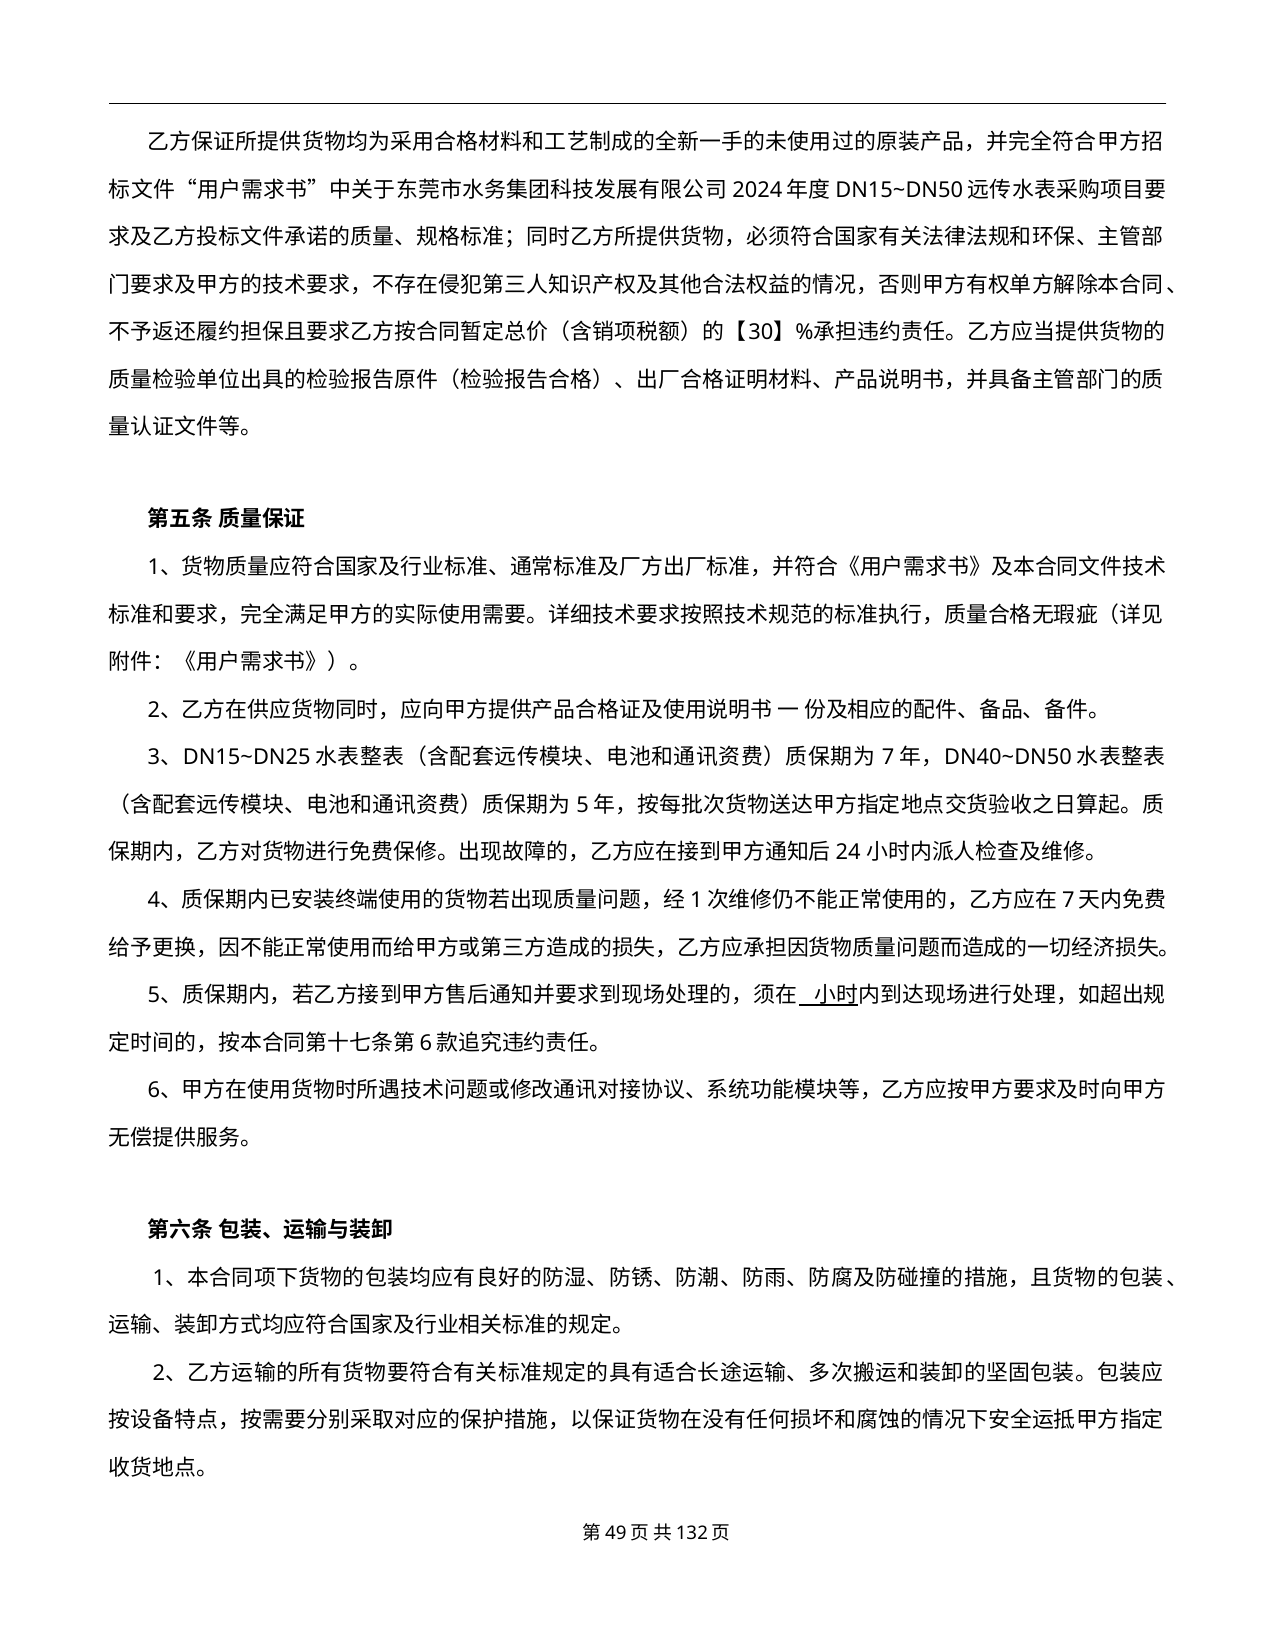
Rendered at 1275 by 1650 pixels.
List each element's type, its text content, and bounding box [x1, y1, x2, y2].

text 1、货物质量应符合国家及行业标准、通常标准及厂方出厂标准，并符合《用户需求书》及本合同文件技术标准和要求，完全满足甲方的实际使用需要。详细技术要求按照技术规范的标准执行，质量合格无瑕疵（详见附件：《用户需求书》）。 [109, 549, 1166, 676]
text 2、乙方在供应货物同时，应向甲方提供产品合格证及使用说明书 一 份及相应的配件、备品、备件。 [109, 692, 1166, 723]
text 4、质保期内已安装终端使用的货物若出现质量问题，经1次维修仍不能正常使用的，乙方应在7天内免费给予更换，因不能正常使用而给甲方或第三方造成的损失，乙方应承担因货物质量问题而造成的一切经济损失。 [109, 882, 1166, 961]
text 第六条 包装、运输与装卸 [109, 1212, 1166, 1244]
text 5、质保期内，若乙方接到甲方售后通知并要求到现场处理的，须在 小时内到达现场进行处理，如超出规定时间的，按本合同第十七条第6款追究违约责任。 [109, 977, 1166, 1056]
text 乙方保证所提供货物均为采用合格材料和工艺制成的全新一手的未使用过的原装产品，并完全符合甲方招标文件“用户需求书”中关于东莞市水务集团科技发展有限公司2024年度DN15~DN50远传水表采购项目要求及乙方投标文件承诺的质量、规格标准；同时乙方所提供货物，必须符合国家有关法律法规和环保、主管部门要求及甲方的技术要求，不存在侵犯第三人知识产权及其他合法权益的情况，否则甲方有权单方解除本合同、不予返还履约担保且要求乙方按合同暂定总价（含销项税额）的【30】%承担违约责任。乙方应当提供货物的质量检验单位出具的检验报告原件（检验报告合格）、出厂合格证明材料、产品说明书，并具备主管部门的质量认证文件等。 [109, 124, 1166, 441]
text 第五条 质量保证 [109, 501, 1166, 533]
text 3、DN15~DN25水表整表（含配套远传模块、电池和通讯资费）质保期为7年，DN40~DN50水表整表（含配套远传模块、电池和通讯资费）质保期为5年，按每批次货物送达甲方指定地点交货验收之日算起。质保期内，乙方对货物进行免费保修。出现故障的，乙方应在接到甲方通知后 24 小时内派人检查及维修。 [109, 739, 1166, 866]
text 1、本合同项下货物的包装均应有良好的防湿、防锈、防潮、防雨、防腐及防碰撞的措施，且货物的包装、运输、装卸方式均应符合国家及行业相关标准的规定。 [109, 1259, 1166, 1339]
text 6、甲方在使用货物时所遇技术问题或修改通讯对接协议、系统功能模块等，乙方应按甲方要求及时向甲方无偿提供服务。 [109, 1072, 1166, 1152]
text 2、乙方运输的所有货物要符合有关标准规定的具有适合长途运输、多次搬运和装卸的坚固包装。包装应按设备特点，按需要分别采取对应的保护措施，以保证货物在没有任何损坏和腐蚀的情况下安全运抵甲方指定收货地点。 [109, 1355, 1166, 1481]
